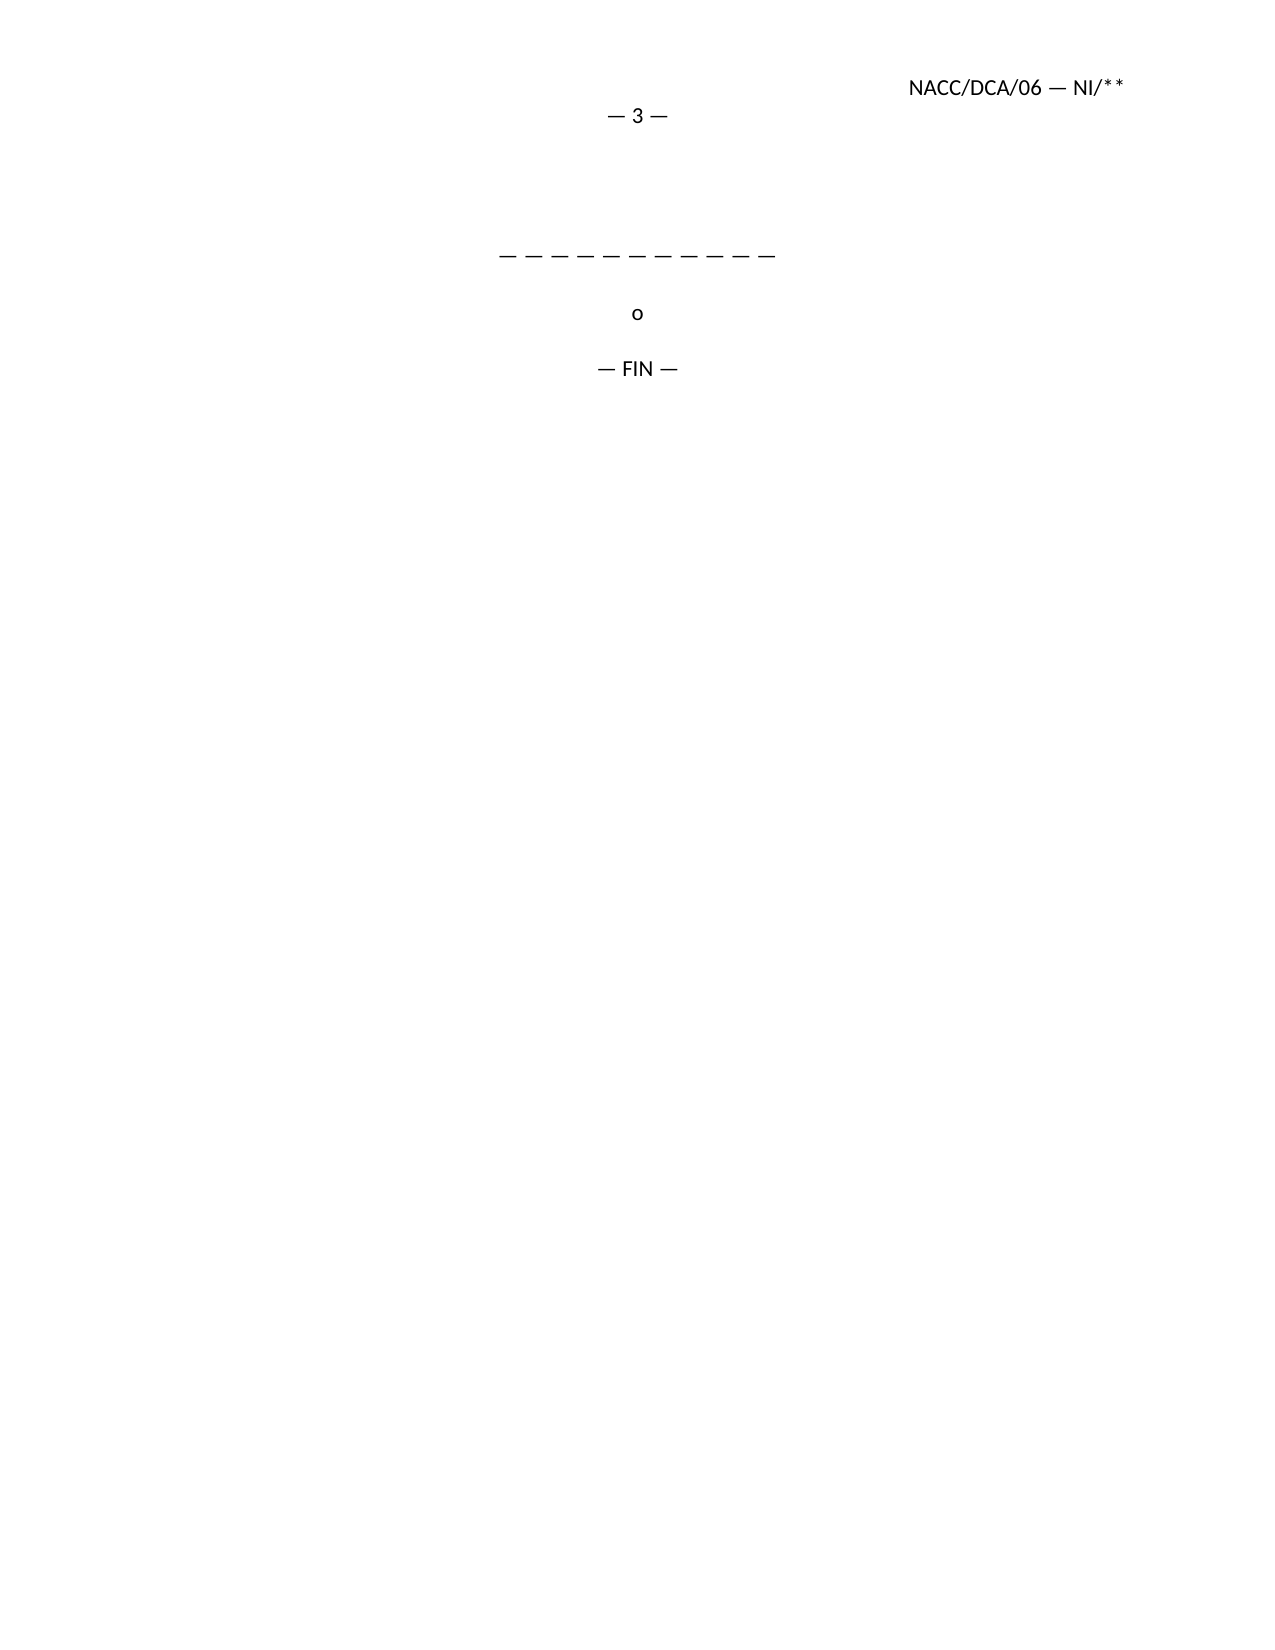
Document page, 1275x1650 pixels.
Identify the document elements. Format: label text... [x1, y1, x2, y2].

text o [150, 298, 1125, 326]
text — FIN — [150, 354, 1125, 382]
text — — — — — — — — — — — [150, 242, 1125, 270]
